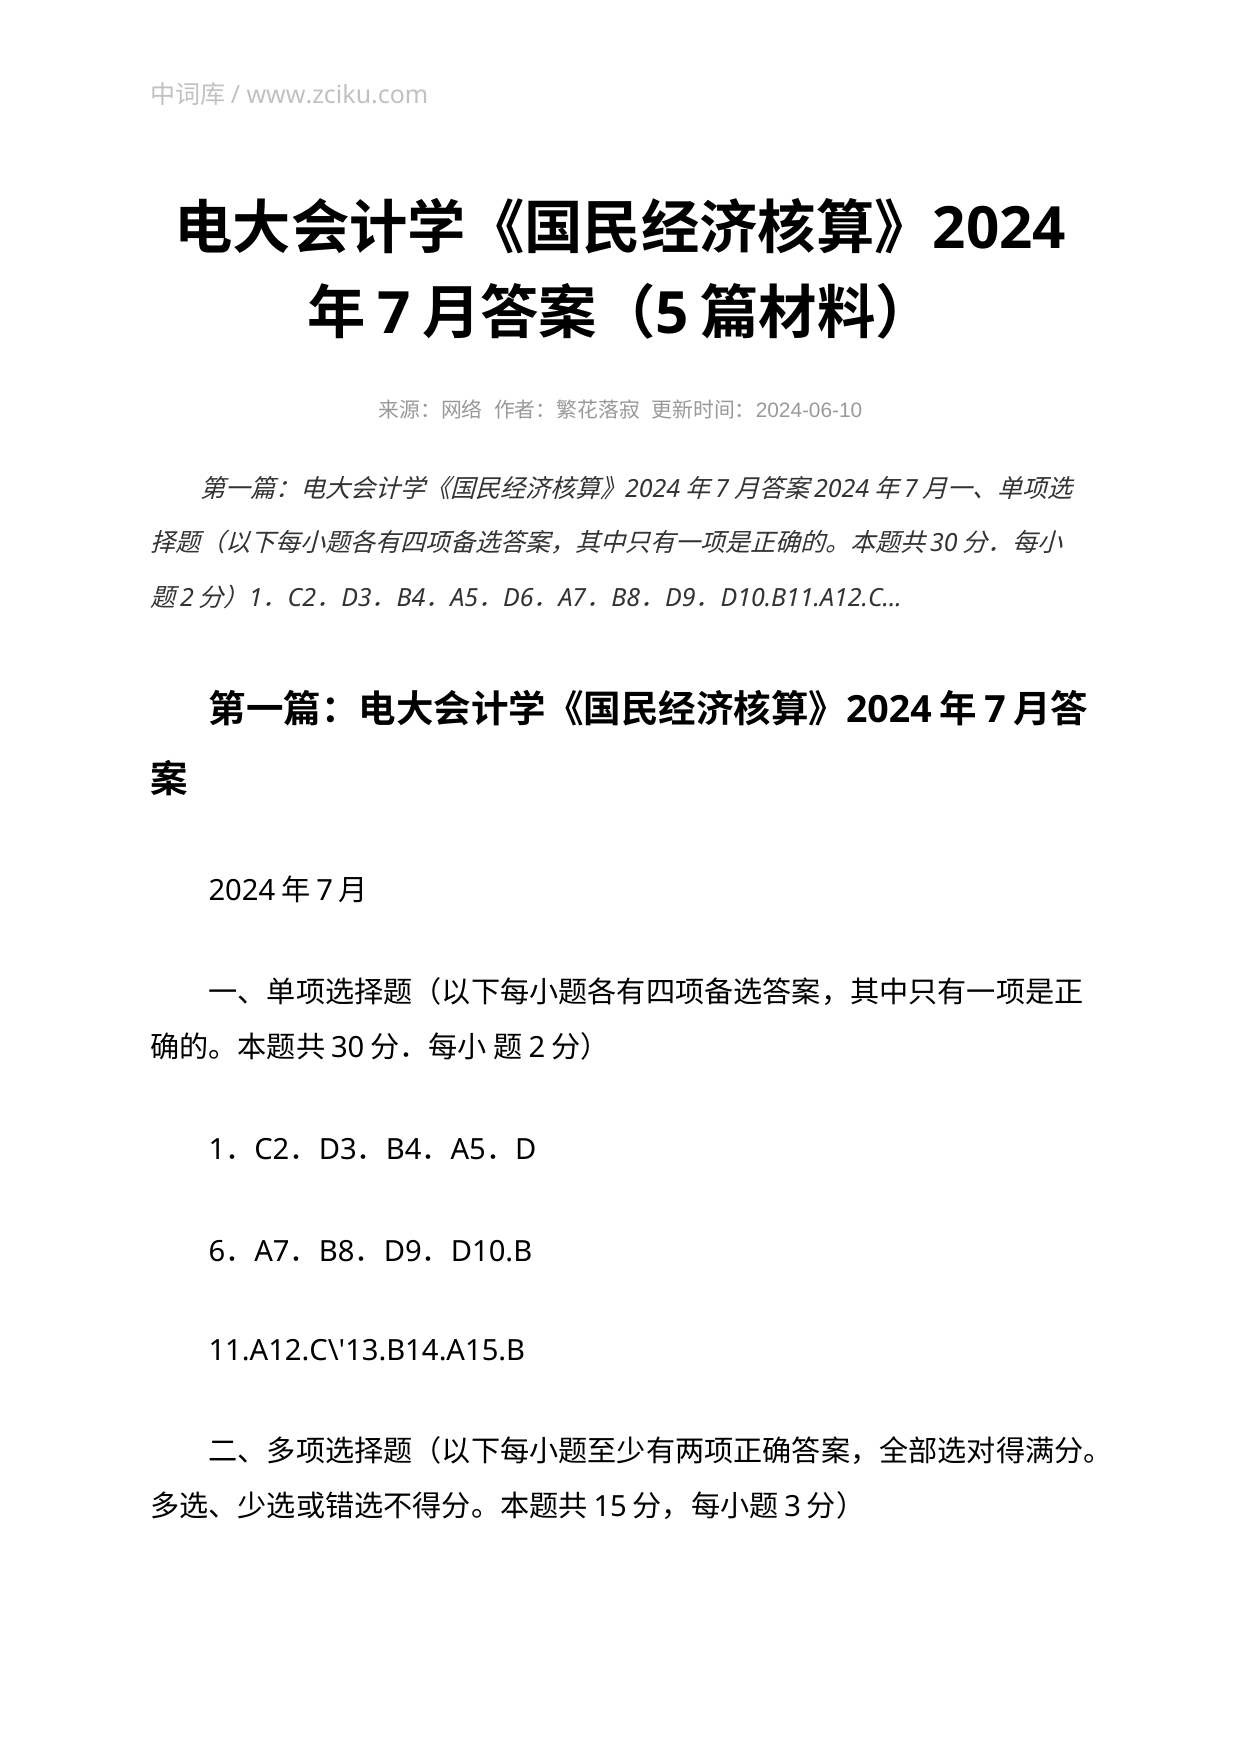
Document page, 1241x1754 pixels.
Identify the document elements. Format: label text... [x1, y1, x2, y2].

text 二、多项选择题（以下每小题至少有两项正确答案，全部选对得满分。多选、少选或错选不得分。本题共15分，每小题3分） [150, 1428, 1090, 1525]
subtitle 电大会计学《国民经济核算》2024年7月答案（5篇材料） [150, 181, 1090, 351]
text 6．A7．B8．D9．D10.B [150, 1227, 1090, 1270]
text 11.A12.C\'13.B14.A15.B [150, 1329, 1090, 1369]
text 来源：网络 作者：繁花落寂 更新时间：2024-06-10 [150, 398, 1090, 422]
text 第一篇：电大会计学《国民经济核算》2024年7月答案 [150, 678, 1090, 803]
text 1．C2．D3．B4．A5．D [150, 1126, 1090, 1168]
text 2024年7月 [150, 867, 1090, 909]
text 一、单项选择题（以下每小题各有四项备选答案，其中只有一项是正确的。本题共30分．每小 题2分） [150, 969, 1090, 1066]
text 第一篇：电大会计学《国民经济核算》2024年7月答案2024年7月一、单项选择题（以下每小题各有四项备选答案，其中只有一项是正确的。本题共30分．每小 题2分）1．C2．D3．B4．A5．D6．A7．B8．D9．D10.B11.A12.C... [150, 468, 1090, 613]
